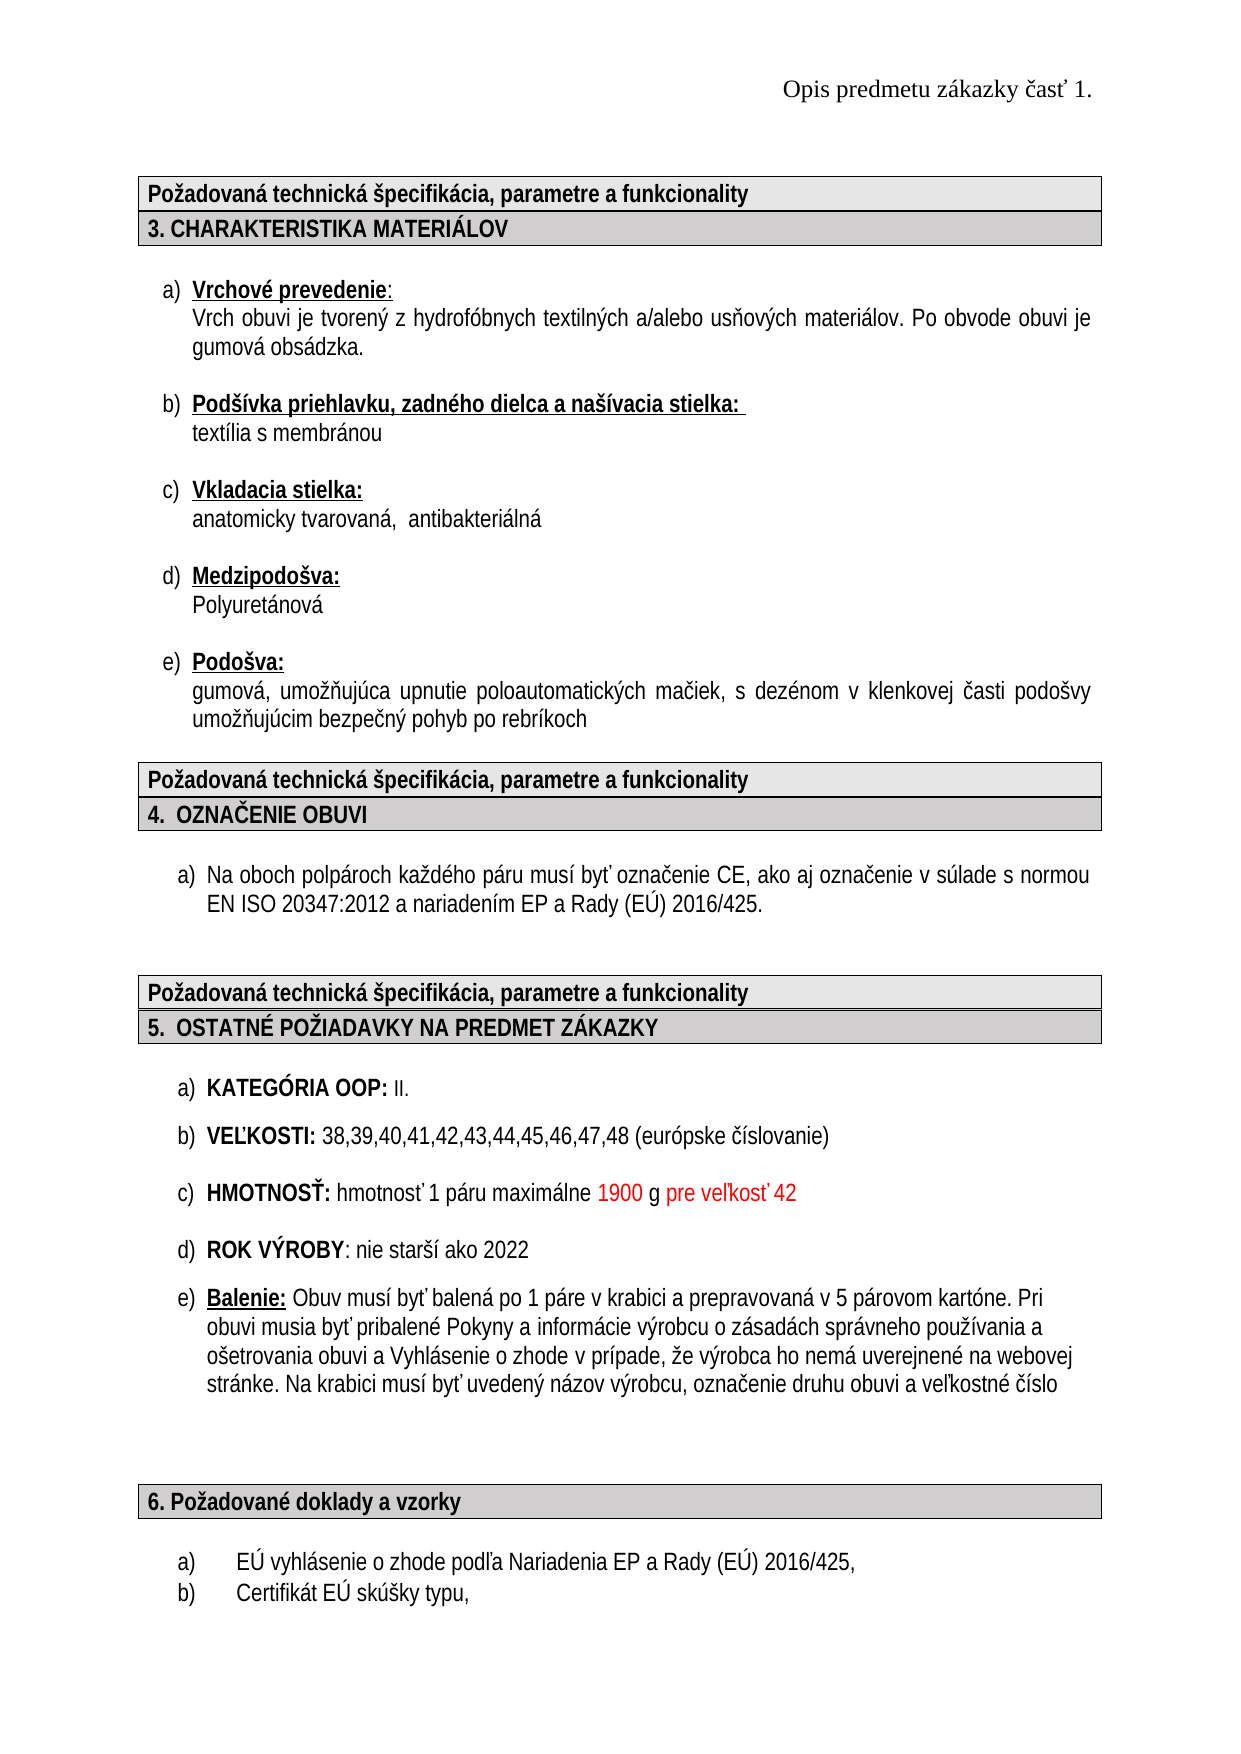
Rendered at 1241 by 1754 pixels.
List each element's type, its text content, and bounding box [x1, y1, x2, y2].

list Podošva: [162, 647, 1093, 676]
text 3. CHARAKTERISTIKA MATERIÁLOV [139, 212, 1101, 245]
text anatomicky tvarovaná, antibakteriálná [148, 504, 1093, 532]
text Požadovaná technická špecifikácia, parametre a funkcionality [139, 763, 1101, 796]
list textília s membránou [192, 418, 1093, 447]
list gumová, umožňujúca upnutie poloautomatických mačiek, s dezénom v klenkovej časti podošvy umožňujúcim bezpečný pohyb po rebríkoch [192, 676, 1093, 733]
text Požadovaná technická špecifikácia, parametre a funkcionality [139, 976, 1101, 1008]
list ROK VÝROBY: nie starší ako 2022 [177, 1236, 1093, 1264]
list Podšívka priehlavku, zadného dielca a našívacia stielka: [162, 389, 1093, 418]
text Požadovaná technická špecifikácia, parametre a funkcionality [139, 177, 1101, 210]
list Vkladacia stielka: [162, 475, 1093, 504]
list Vrchové prevedenie: [162, 275, 1093, 303]
list KATEGÓRIA OOP: II. [177, 1073, 1093, 1102]
list Vrch obuvi je tvorený z hydrofóbnych textilných a/alebo usňových materiálov. Po obvode obuvi je gumová obsádzka. [192, 303, 1093, 361]
list HMOTNOSŤ: hmotnosť 1 páru maximálne 1900 g pre veľkosť 42 [177, 1178, 1093, 1207]
list Na oboch polpároch každého páru musí byť označenie CE, ako aj označenie v súlade s normou EN ISO 20347:2012 a nariadením EP a Rady (EÚ) 2016/425. [177, 860, 1093, 917]
list Certifikát EÚ skúšky typu, [177, 1578, 1093, 1606]
list Polyuretánová [192, 590, 1093, 618]
list EÚ vyhlásenie o zhode podľa Nariadenia EP a Rady (EÚ) 2016/425, [177, 1547, 1093, 1576]
list Medzipodošva: [162, 561, 1093, 590]
text 4. OZNAČENIE OBUVI [139, 798, 1101, 830]
text 6. Požadované doklady a vzorky [139, 1485, 1101, 1518]
list VEĽKOSTI: 38,39,40,41,42,43,44,45,46,47,48 (európske číslovanie) [177, 1121, 1093, 1149]
list Balenie: Obuv musí byť balená po 1 páre v krabici a prepravovaná v 5 párovom kartóne. Pri obuvi musia byť pribalené Pokyny a informácie výrobcu o zásadách správneho používania a ošetrovania obuvi a Vyhlásenie o zhode v prípade, že výrobca ho nemá uverejnené na webovej stránke. Na krabici musí byť uvedený názov výrobcu, označenie druhu obuvi a veľkostné číslo [177, 1283, 1093, 1398]
text 5. OSTATNÉ POŽIADAVKY NA PREDMET ZÁKAZKY [139, 1011, 1101, 1043]
